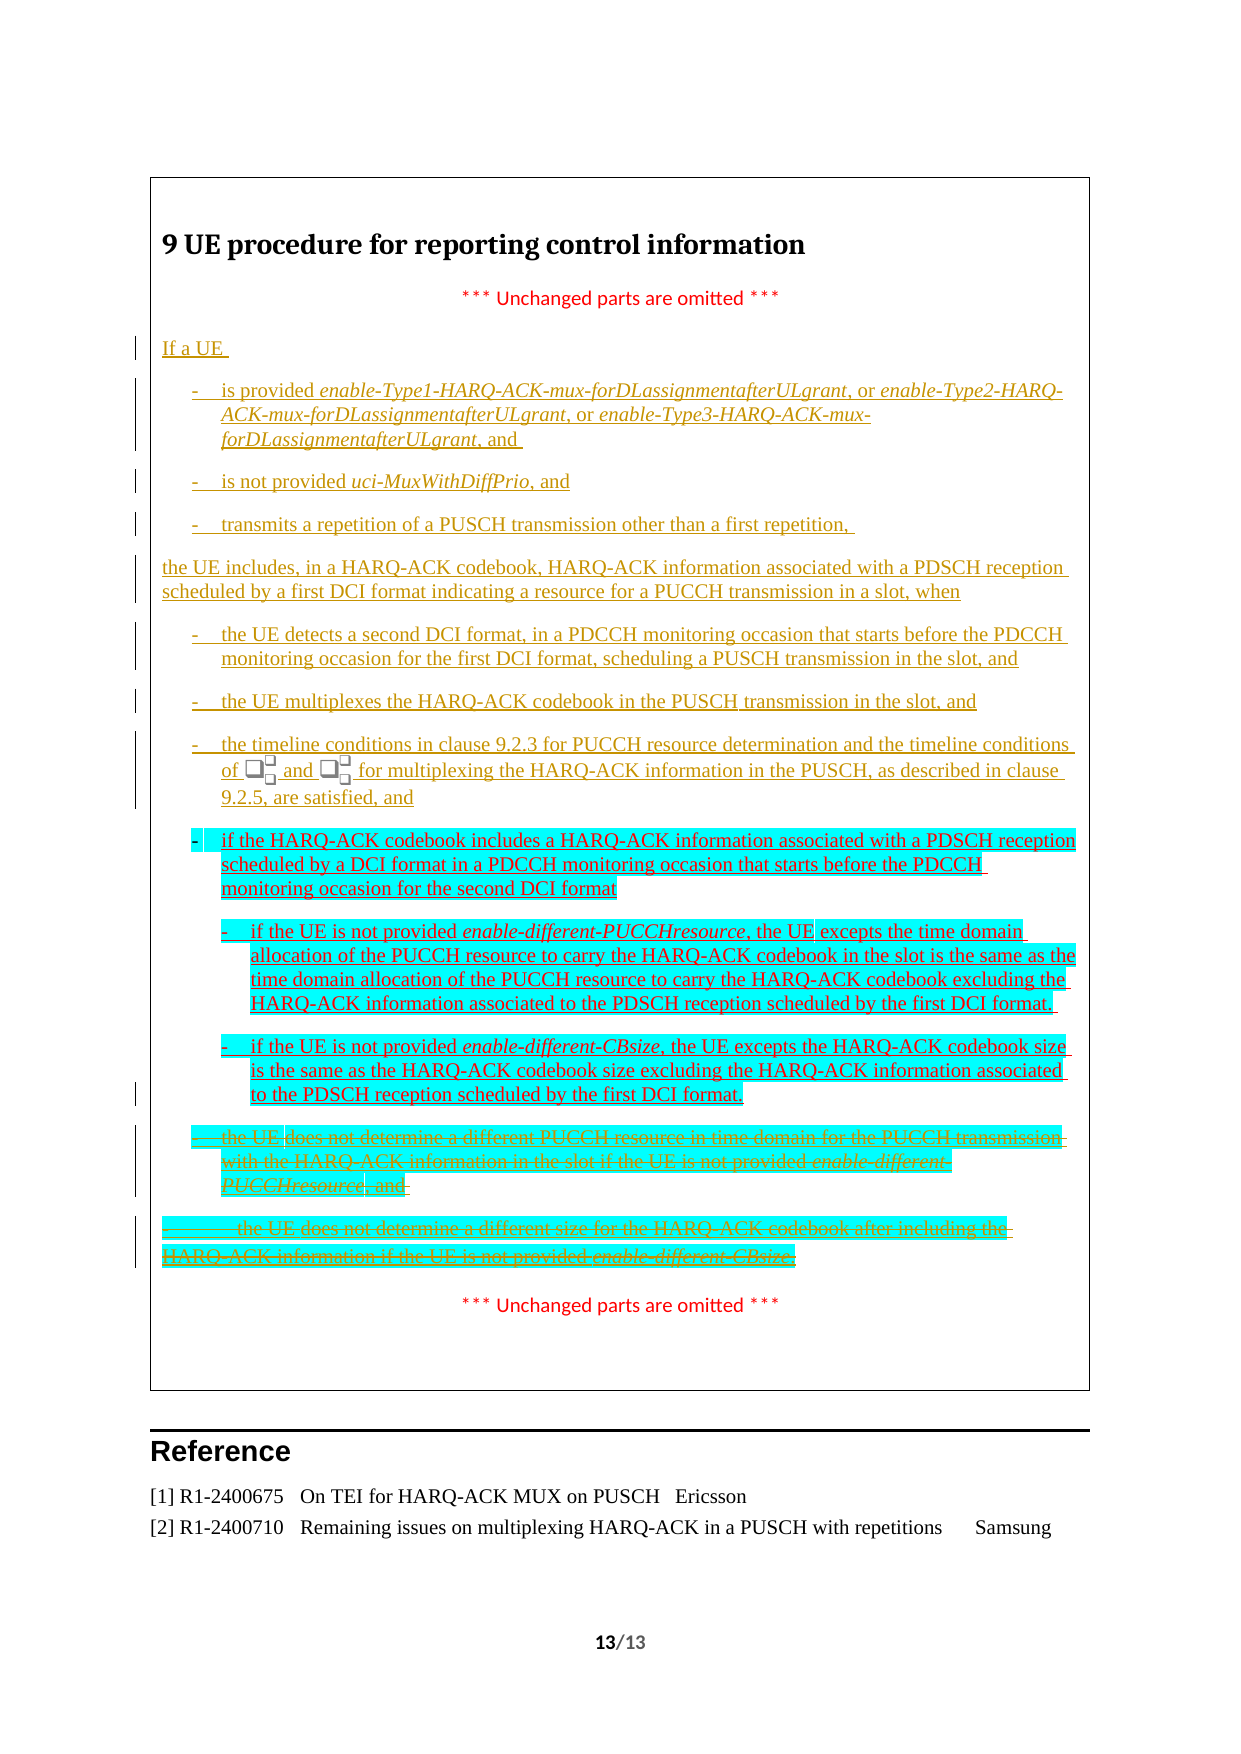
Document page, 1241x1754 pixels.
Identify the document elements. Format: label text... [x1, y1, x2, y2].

list [2] R1-2400710 Remaining issues on multiplexing HARQ-ACK in a PUSCH with repetitions Samsung [150, 1515, 1090, 1539]
list [1] R1-2400675 On TEI for HARQ-ACK MUX on PUSCH Ericsson [150, 1484, 1090, 1508]
subtitle Reference [150, 1432, 1090, 1468]
table_header 9 UE procedure for reporting control information *** Unchanged parts are omitted *** - if the HARQ-ACK codebook includes a HARQ-ACK information associated with a PDSCH reception scheduled by a DCI format in a PDCCH monitoring occasion that starts before the PDCCH monitoring occasion for the second DCI format - if the UE is not provided enable-different-PUCCHresource, the UE excepts the time domain allocation of the PUCCH resource to carry the HARQ-ACK codebook in the slot is the same as the time domain allocation of the PUCCH resource to carry the HARQ-ACK codebook excluding the HARQ-ACK information associated to the PDSCH reception scheduled by the first DCI format. - if the UE is not provided enable-different-CBsize, the UE excepts the HARQ-ACK codebook size is the same as the HARQ-ACK codebook size excluding the HARQ-ACK information associated to the PDSCH reception scheduled by the first DCI format. *** Unchanged parts are omitted *** [151, 178, 1089, 1390]
